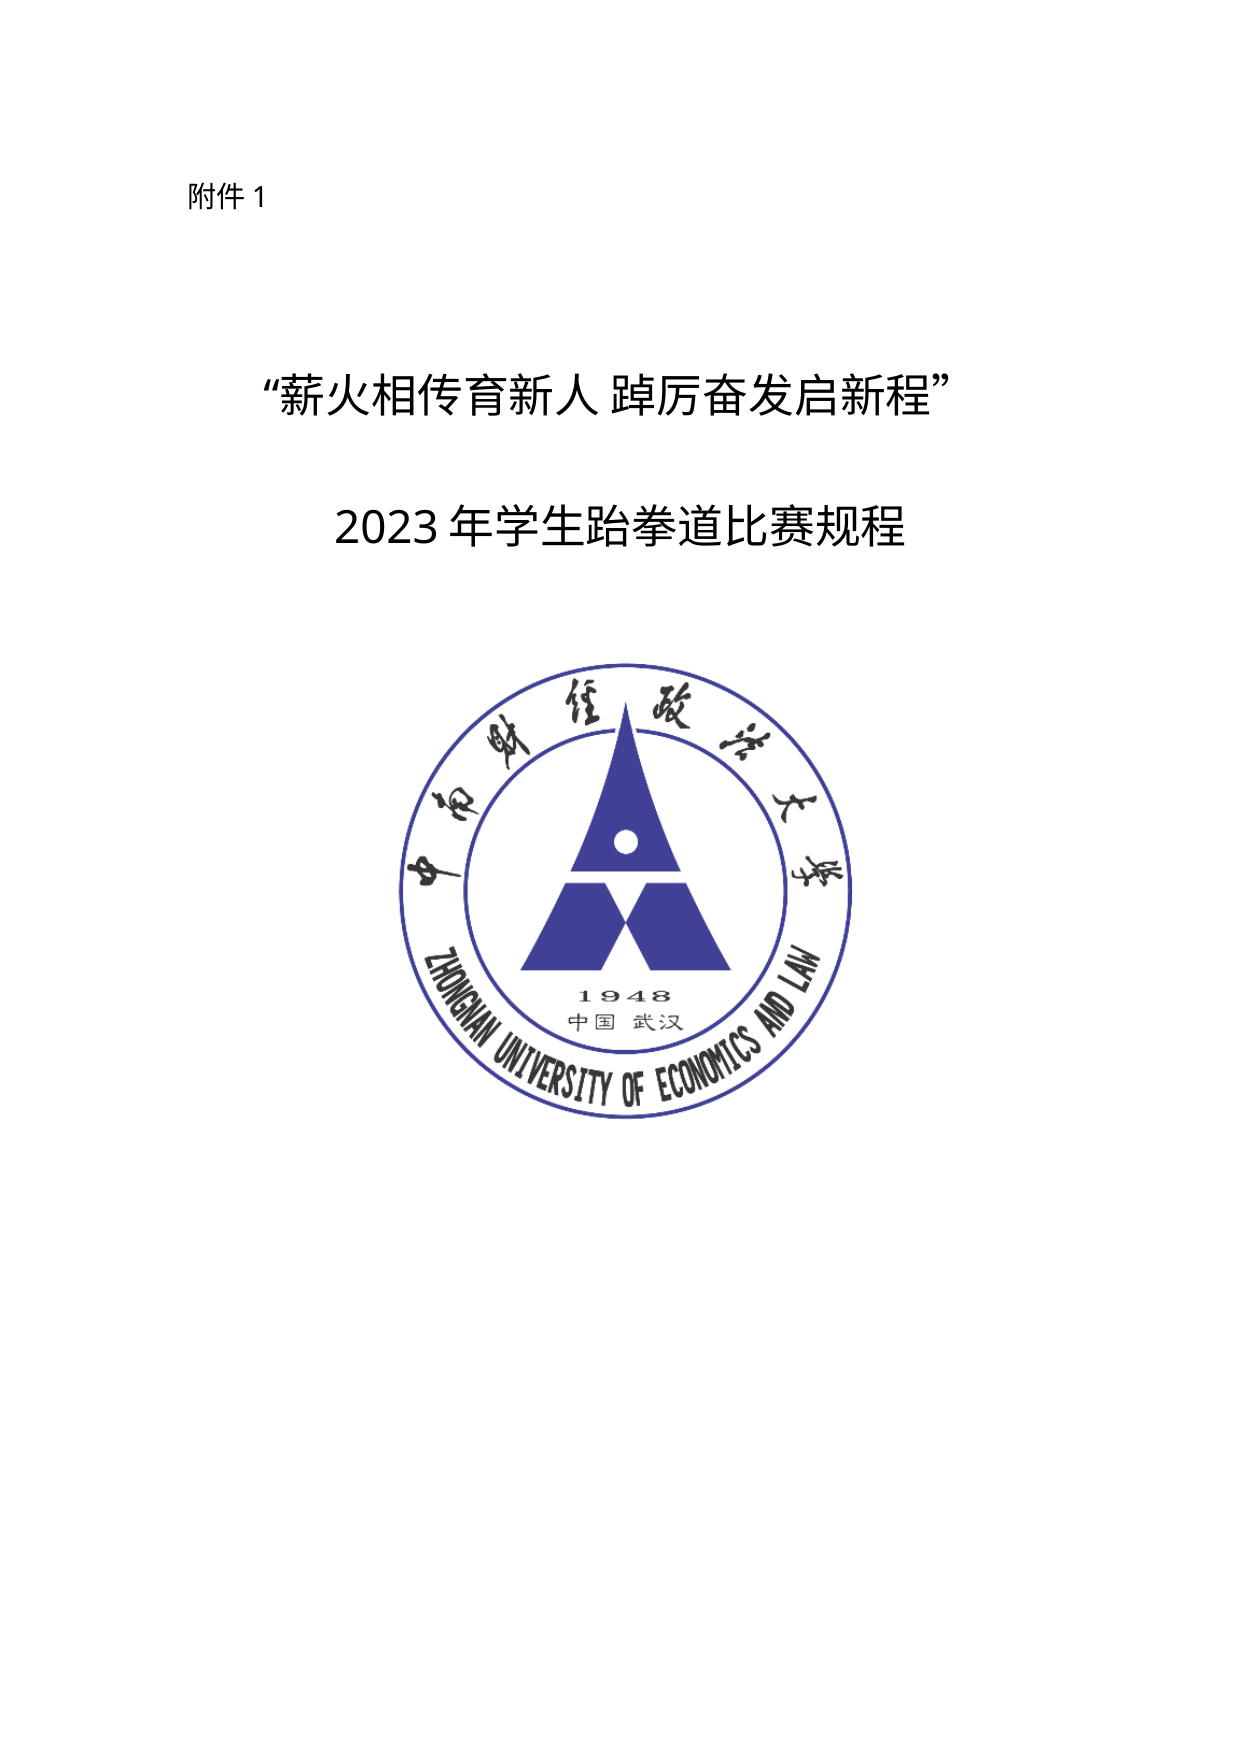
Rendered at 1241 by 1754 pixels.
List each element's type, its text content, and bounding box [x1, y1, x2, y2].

picture [388, 649, 865, 1137]
text “薪火相传育新人 踔厉奋发启新程” [187, 344, 1053, 442]
text 附件1 [187, 162, 1053, 227]
text 2023年学生跆拳道比赛规程 [187, 475, 1053, 572]
